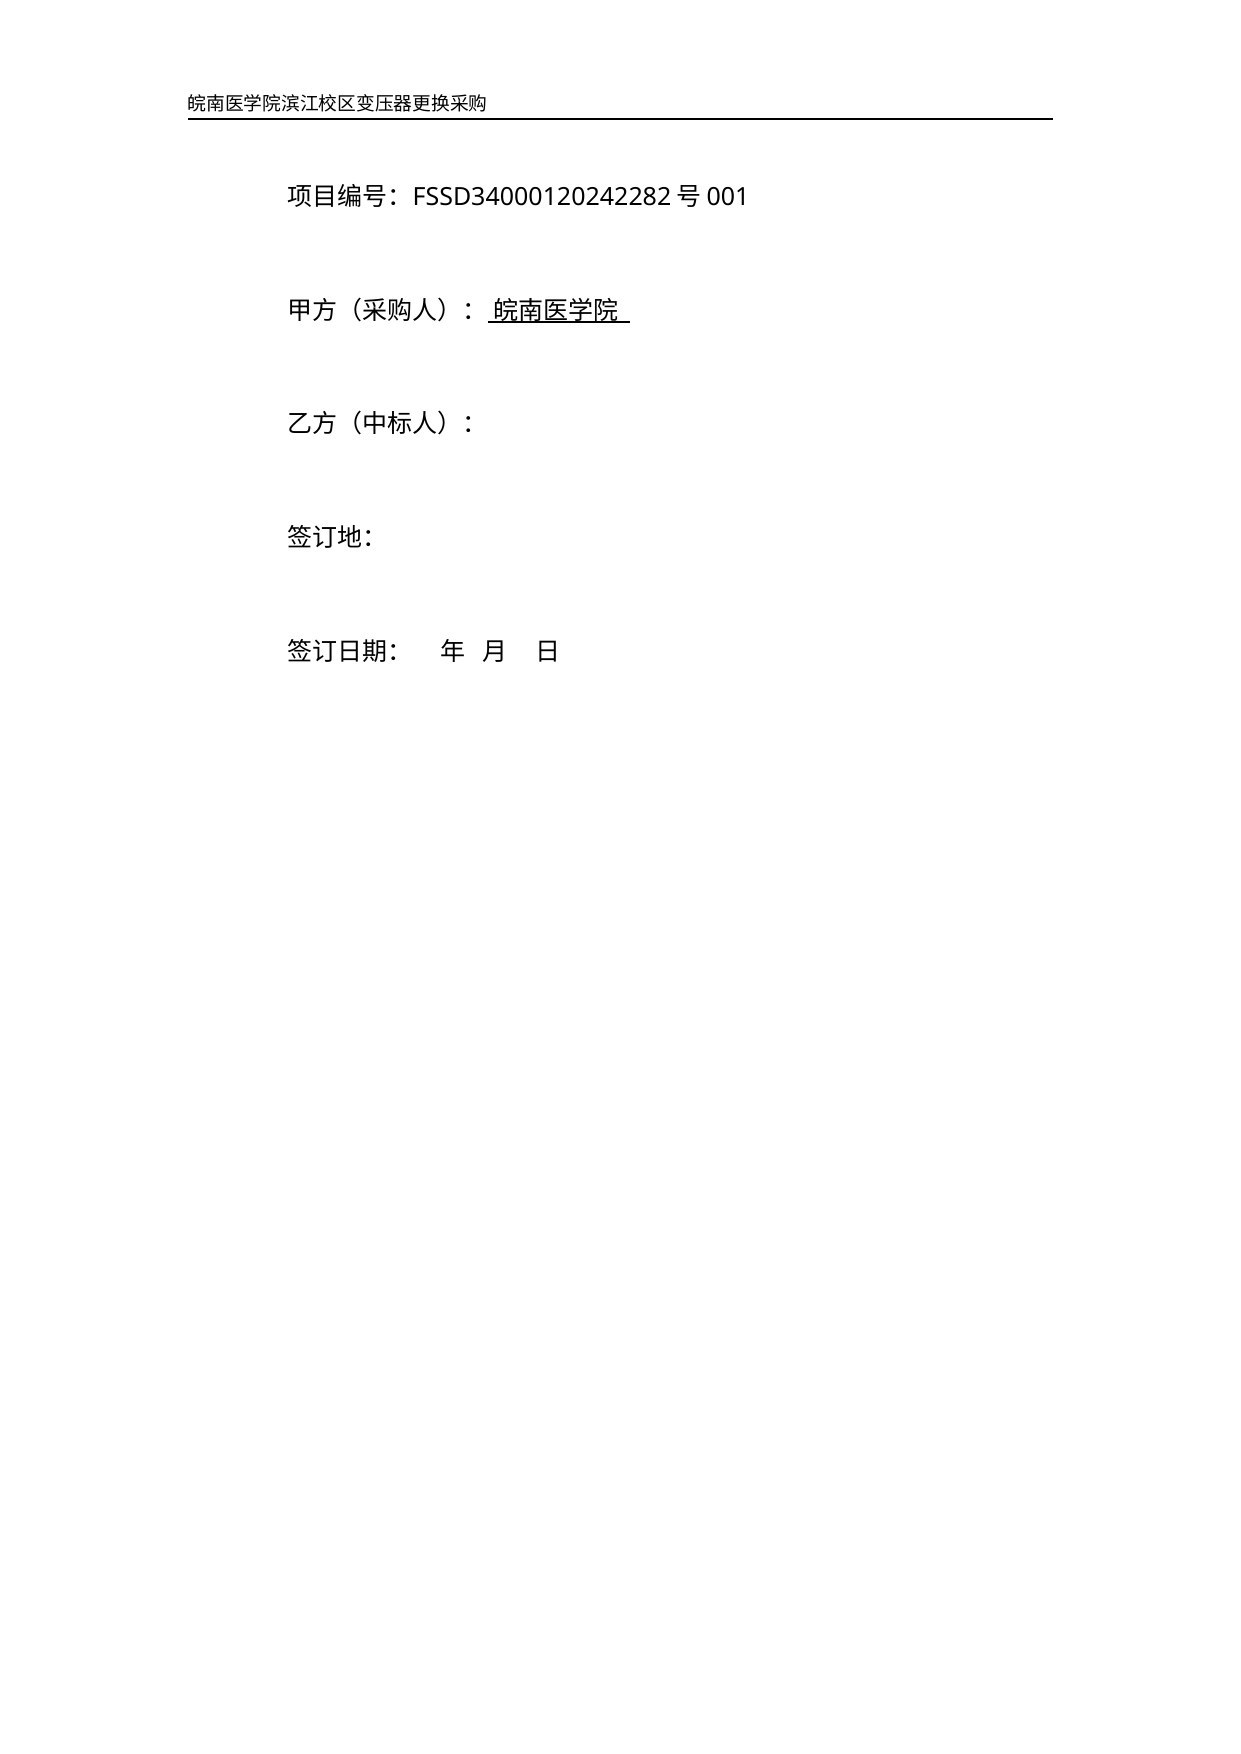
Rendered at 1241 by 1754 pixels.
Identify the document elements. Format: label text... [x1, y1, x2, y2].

text 甲方（采购人）： 皖南医学院 [287, 276, 1053, 341]
text 项目编号：FSSD34000120242282号001 [287, 162, 1053, 227]
text 签订日期： 年 月 日 [187, 617, 1053, 682]
text 签订地： [187, 503, 1053, 568]
text 乙方（中标人）： [287, 389, 1053, 454]
